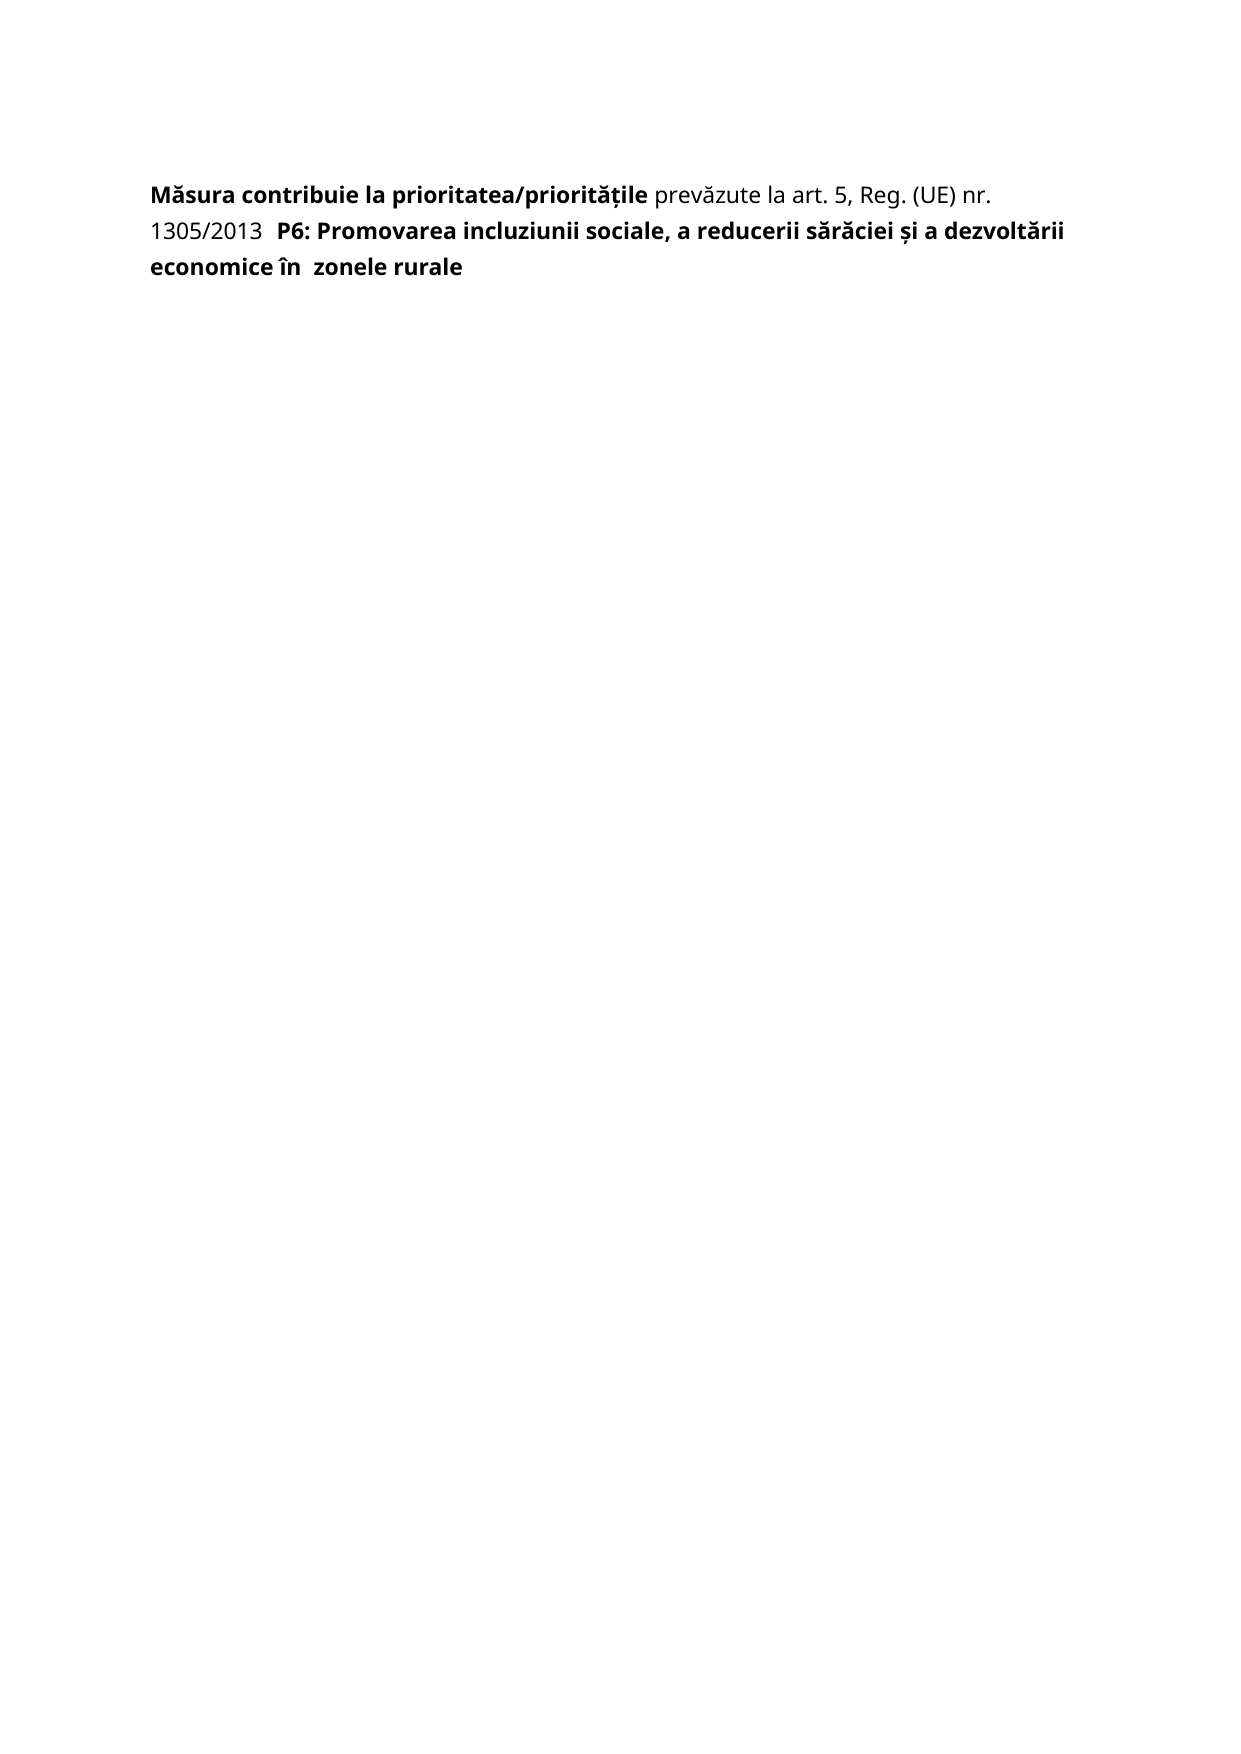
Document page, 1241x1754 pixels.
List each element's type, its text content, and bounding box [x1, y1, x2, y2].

text Măsura contribuie la prioritatea/prioritățile prevăzute la art. 5, Reg. (UE) nr. 1305/2013 P6: Promovarea incluziunii sociale, a reducerii sărăciei și a dezvoltării economice în zonele rurale [150, 179, 1084, 282]
